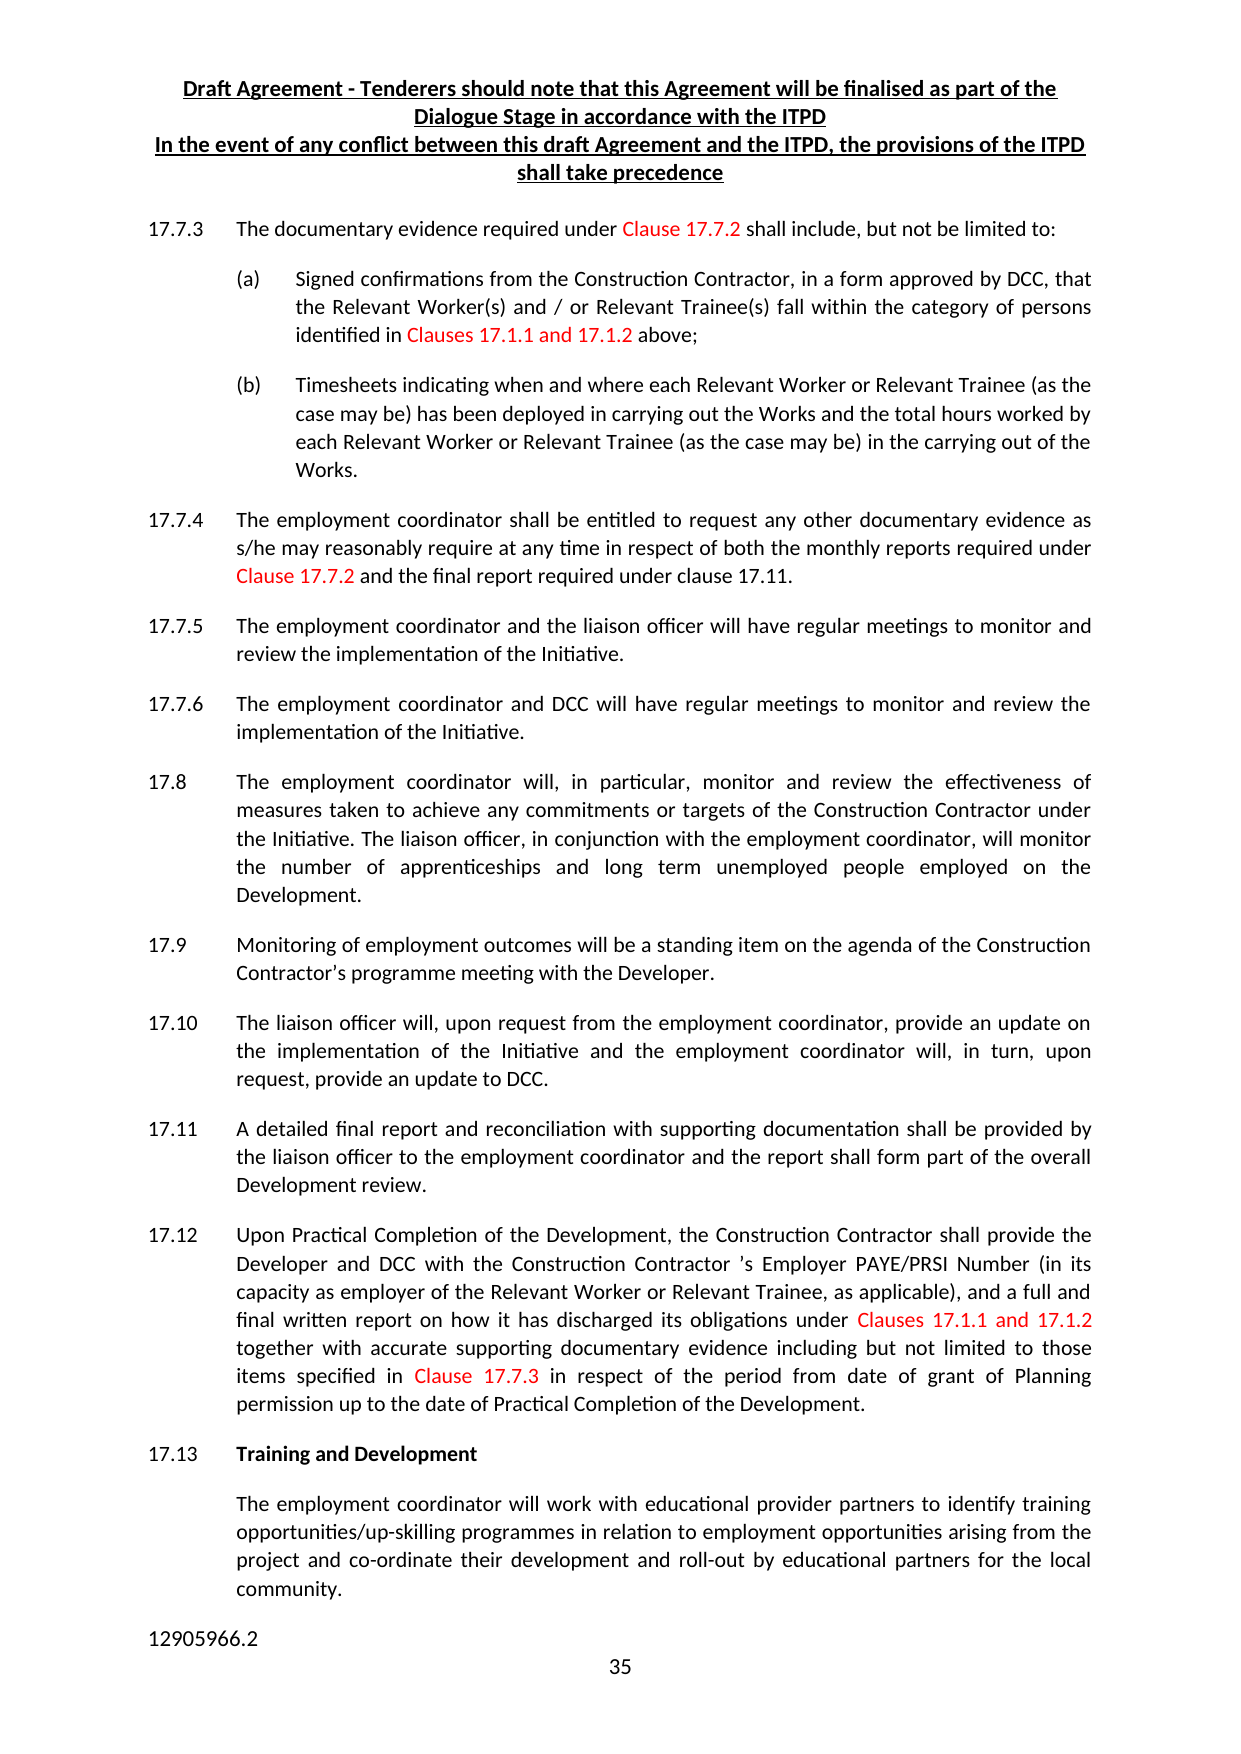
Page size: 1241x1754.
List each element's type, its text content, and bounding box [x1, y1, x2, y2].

text The employment coordinator will, in particular, monitor and review the effectiveness of measures taken to achieve any commitments or targets of the Construction Contractor under the Initiative. The liaison officer, in conjunction with the employment coordinator, will monitor the number of apprenticeships and long term unemployed people employed on the Development. [148, 767, 1092, 908]
text The employment coordinator and the liaison officer will have regular meetings to monitor and review the implementation of the Initiative. [148, 611, 1092, 667]
text Upon Practical Completion of the Development, the Construction Contractor shall provide the Developer and DCC with the Construction Contractor ’s Employer PAYE/PRSI Number (in its capacity as employer of the Relevant Worker or Relevant Trainee, as applicable), and a full and final written report on how it has discharged its obligations under Clauses 17.1.1 and 17.1.2 together with accurate supporting documentary evidence including but not limited to those items specified in Clause 17.7.3 in respect of the period from date of grant of Planning permission up to the date of Practical Completion of the Development. [148, 1220, 1092, 1417]
text Monitoring of employment outcomes will be a standing item on the agenda of the Construction Contractor’s programme meeting with the Developer. [148, 929, 1092, 986]
text Timesheets indicating when and where each Relevant Worker or Relevant Trainee (as the case may be) has been deployed in carrying out the Works and the total hours worked by each Relevant Worker or Relevant Trainee (as the case may be) in the carrying out of the Works. [236, 370, 1092, 483]
text The employment coordinator shall be entitled to request any other documentary evidence as s/he may reasonably require at any time in respect of both the monthly reports required under Clause 17.7.2 and the final report required under clause 17.11. [148, 504, 1092, 589]
text The employment coordinator will work with educational provider partners to identify training opportunities/up-skilling programmes in relation to employment opportunities arising from the project and co-ordinate their development and roll-out by educational partners for the local community. [236, 1489, 1092, 1601]
text The documentary evidence required under Clause 17.7.2 shall include, but not be limited to: [148, 214, 1092, 242]
text The employment coordinator and DCC will have regular meetings to monitor and review the implementation of the Initiative. [148, 689, 1092, 745]
text The liaison officer will, upon request from the employment coordinator, provide an update on the implementation of the Initiative and the employment coordinator will, in turn, upon request, provide an update to DCC. [148, 1008, 1092, 1092]
text A detailed final report and reconciliation with supporting documentation shall be provided by the liaison officer to the employment coordinator and the report shall form part of the overall Development review. [148, 1114, 1092, 1198]
text Signed confirmations from the Construction Contractor, in a form approved by DCC, that the Relevant Worker(s) and / or Relevant Trainee(s) fall within the category of persons identified in Clauses 17.1.1 and 17.1.2 above; [236, 264, 1092, 348]
text Training and Development [148, 1439, 1092, 1467]
